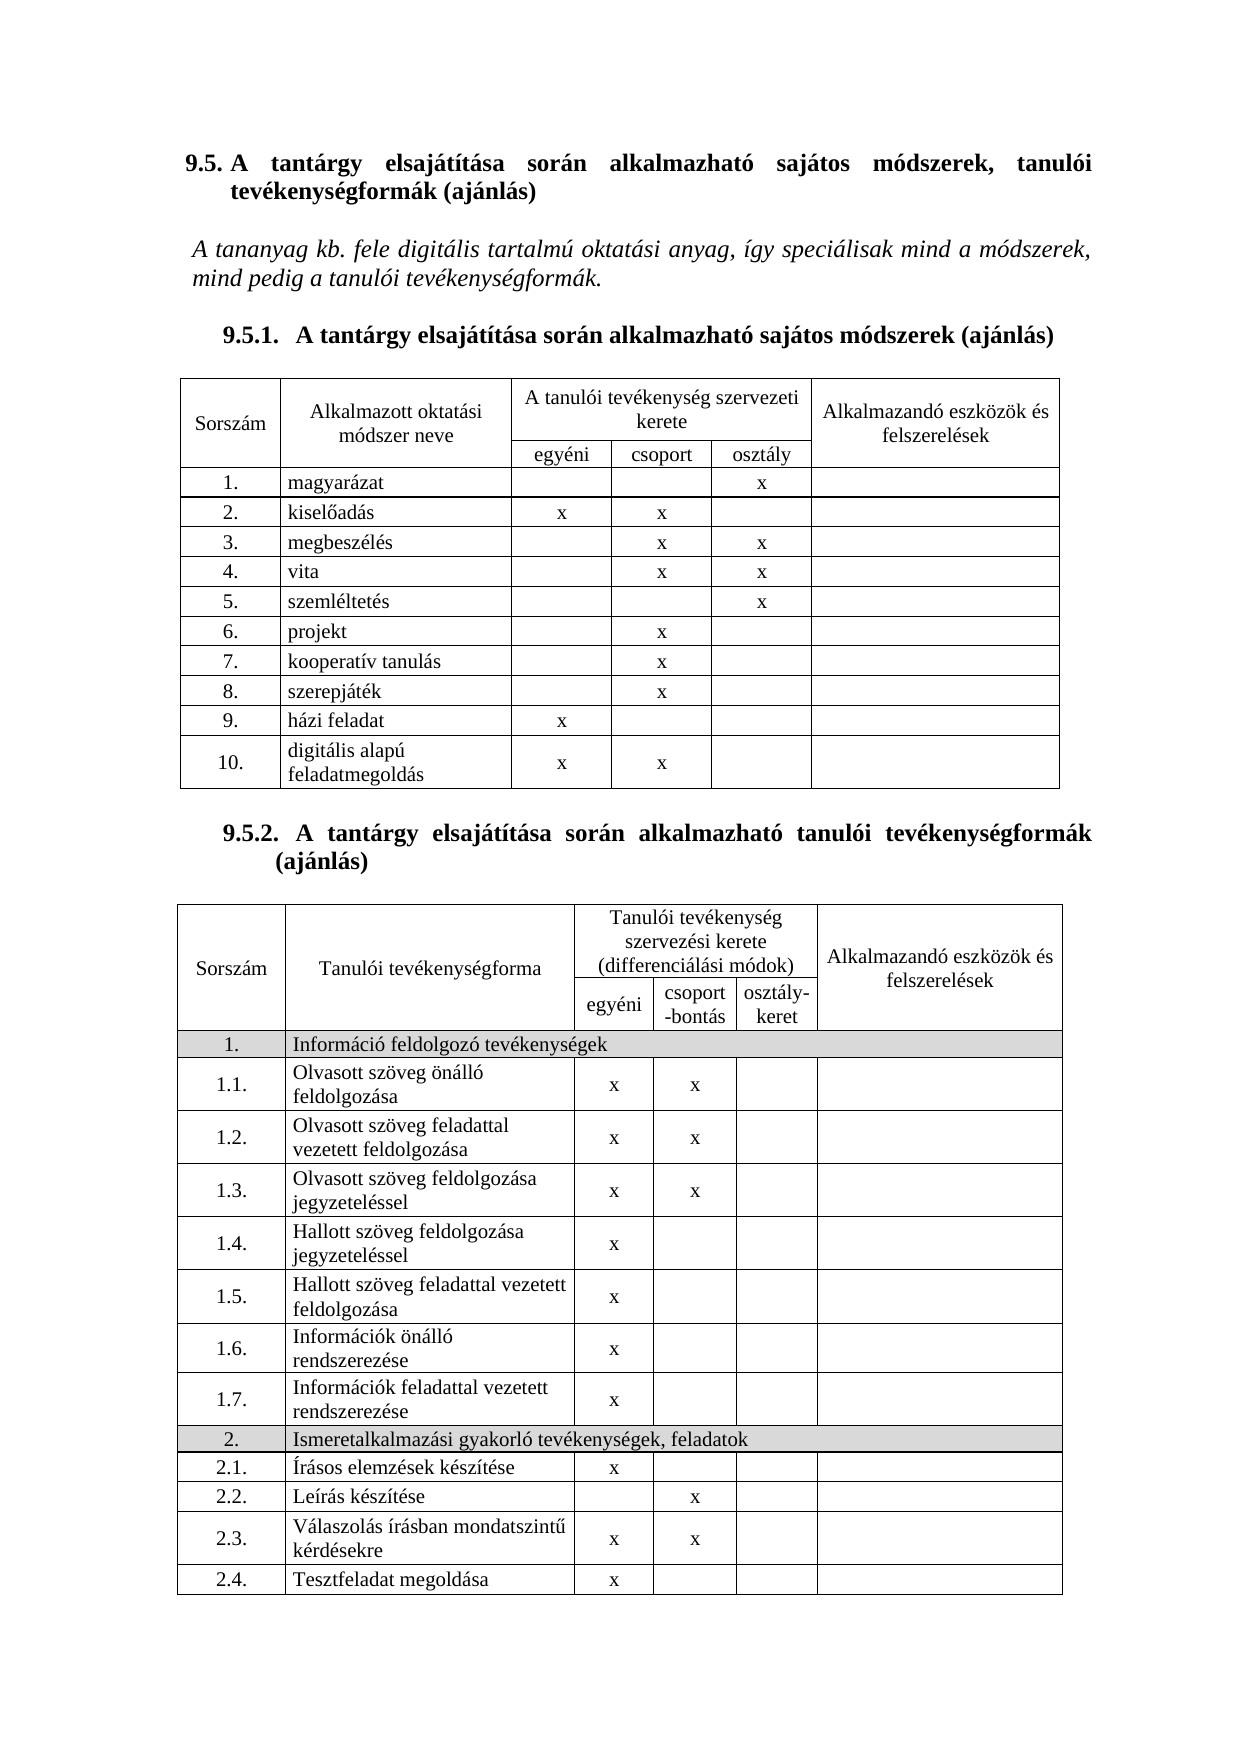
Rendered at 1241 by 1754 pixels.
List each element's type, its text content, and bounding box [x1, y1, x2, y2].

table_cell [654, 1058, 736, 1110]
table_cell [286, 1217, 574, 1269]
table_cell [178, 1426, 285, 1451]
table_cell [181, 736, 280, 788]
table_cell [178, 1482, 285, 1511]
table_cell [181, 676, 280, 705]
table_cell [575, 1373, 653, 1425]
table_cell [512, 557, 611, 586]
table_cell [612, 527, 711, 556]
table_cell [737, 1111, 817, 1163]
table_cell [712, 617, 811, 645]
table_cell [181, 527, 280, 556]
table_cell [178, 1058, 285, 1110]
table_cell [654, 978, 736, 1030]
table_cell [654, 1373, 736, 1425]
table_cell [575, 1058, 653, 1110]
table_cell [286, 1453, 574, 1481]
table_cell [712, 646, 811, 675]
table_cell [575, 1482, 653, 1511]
list A tantárgy elsajátítása során alkalmazható tanulói tevékenységformák (ajánlás) [223, 818, 1093, 875]
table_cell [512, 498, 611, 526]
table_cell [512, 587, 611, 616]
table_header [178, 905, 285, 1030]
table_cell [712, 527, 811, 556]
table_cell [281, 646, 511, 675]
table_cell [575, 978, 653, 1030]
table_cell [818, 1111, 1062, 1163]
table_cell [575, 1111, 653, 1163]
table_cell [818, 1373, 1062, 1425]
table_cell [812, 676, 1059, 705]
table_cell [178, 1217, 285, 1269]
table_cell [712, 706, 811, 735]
list A tantárgy elsajátítása során alkalmazható sajátos módszerek, tanulói tevékenységformák (ajánlás) [185, 148, 1093, 205]
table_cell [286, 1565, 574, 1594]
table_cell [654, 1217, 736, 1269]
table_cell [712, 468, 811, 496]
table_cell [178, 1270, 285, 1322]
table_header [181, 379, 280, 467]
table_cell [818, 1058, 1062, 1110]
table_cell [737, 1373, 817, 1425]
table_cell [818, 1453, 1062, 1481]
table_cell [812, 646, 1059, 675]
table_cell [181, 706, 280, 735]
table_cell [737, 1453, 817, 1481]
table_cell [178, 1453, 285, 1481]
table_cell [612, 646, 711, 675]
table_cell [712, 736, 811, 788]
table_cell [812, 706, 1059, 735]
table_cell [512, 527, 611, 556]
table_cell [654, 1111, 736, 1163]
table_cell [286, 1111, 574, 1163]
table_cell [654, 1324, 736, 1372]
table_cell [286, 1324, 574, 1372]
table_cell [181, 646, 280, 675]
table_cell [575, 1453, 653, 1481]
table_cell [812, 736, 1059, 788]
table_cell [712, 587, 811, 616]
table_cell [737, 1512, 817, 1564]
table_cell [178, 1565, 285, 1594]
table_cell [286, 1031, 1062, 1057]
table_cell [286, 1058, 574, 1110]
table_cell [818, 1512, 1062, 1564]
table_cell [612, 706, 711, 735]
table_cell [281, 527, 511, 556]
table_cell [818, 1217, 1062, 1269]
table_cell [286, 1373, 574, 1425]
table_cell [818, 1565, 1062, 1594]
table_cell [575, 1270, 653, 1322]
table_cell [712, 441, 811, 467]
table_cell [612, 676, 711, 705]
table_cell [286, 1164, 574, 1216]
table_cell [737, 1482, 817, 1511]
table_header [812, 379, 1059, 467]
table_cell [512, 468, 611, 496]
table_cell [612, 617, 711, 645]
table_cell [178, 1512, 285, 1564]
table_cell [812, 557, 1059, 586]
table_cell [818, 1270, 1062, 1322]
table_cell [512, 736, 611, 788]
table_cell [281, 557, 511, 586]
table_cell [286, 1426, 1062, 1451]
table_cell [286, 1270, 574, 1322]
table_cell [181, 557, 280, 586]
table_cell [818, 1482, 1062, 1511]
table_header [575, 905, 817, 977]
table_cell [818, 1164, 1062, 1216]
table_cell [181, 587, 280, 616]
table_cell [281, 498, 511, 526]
list A tantárgy elsajátítása során alkalmazható sajátos módszerek (ajánlás) [223, 320, 1093, 349]
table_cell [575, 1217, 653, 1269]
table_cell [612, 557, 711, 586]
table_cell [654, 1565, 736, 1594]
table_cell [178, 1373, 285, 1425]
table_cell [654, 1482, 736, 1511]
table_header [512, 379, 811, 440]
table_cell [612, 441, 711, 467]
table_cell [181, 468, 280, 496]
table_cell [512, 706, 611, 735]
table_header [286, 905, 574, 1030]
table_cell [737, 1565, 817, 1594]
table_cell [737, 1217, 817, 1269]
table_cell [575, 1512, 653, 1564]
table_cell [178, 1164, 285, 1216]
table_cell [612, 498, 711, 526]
text A tananyag kb. fele digitális tartalmú oktatási anyag, így speciálisak mind a módszerek, mind pedig a tanulói tevékenységformák. [192, 234, 1093, 291]
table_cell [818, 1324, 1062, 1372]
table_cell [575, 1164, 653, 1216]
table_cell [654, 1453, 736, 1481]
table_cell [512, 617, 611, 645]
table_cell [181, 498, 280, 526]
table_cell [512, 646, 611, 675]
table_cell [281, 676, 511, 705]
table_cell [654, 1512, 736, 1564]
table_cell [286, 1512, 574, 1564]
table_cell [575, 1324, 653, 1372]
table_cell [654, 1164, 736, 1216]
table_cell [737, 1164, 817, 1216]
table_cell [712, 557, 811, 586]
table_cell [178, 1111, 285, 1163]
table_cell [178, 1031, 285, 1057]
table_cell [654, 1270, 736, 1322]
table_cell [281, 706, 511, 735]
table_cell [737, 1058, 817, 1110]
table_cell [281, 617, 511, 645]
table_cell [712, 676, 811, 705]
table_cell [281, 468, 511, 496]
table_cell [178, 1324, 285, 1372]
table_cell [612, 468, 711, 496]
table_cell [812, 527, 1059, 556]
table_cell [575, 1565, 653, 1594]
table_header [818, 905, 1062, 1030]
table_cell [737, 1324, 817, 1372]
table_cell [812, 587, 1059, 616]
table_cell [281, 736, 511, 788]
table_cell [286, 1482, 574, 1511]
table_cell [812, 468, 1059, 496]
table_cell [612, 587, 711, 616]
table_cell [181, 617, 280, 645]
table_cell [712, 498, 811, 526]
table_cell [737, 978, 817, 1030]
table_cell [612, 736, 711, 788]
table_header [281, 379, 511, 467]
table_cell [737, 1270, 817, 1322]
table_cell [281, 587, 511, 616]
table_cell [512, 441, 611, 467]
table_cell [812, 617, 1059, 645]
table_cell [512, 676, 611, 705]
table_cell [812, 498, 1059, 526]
